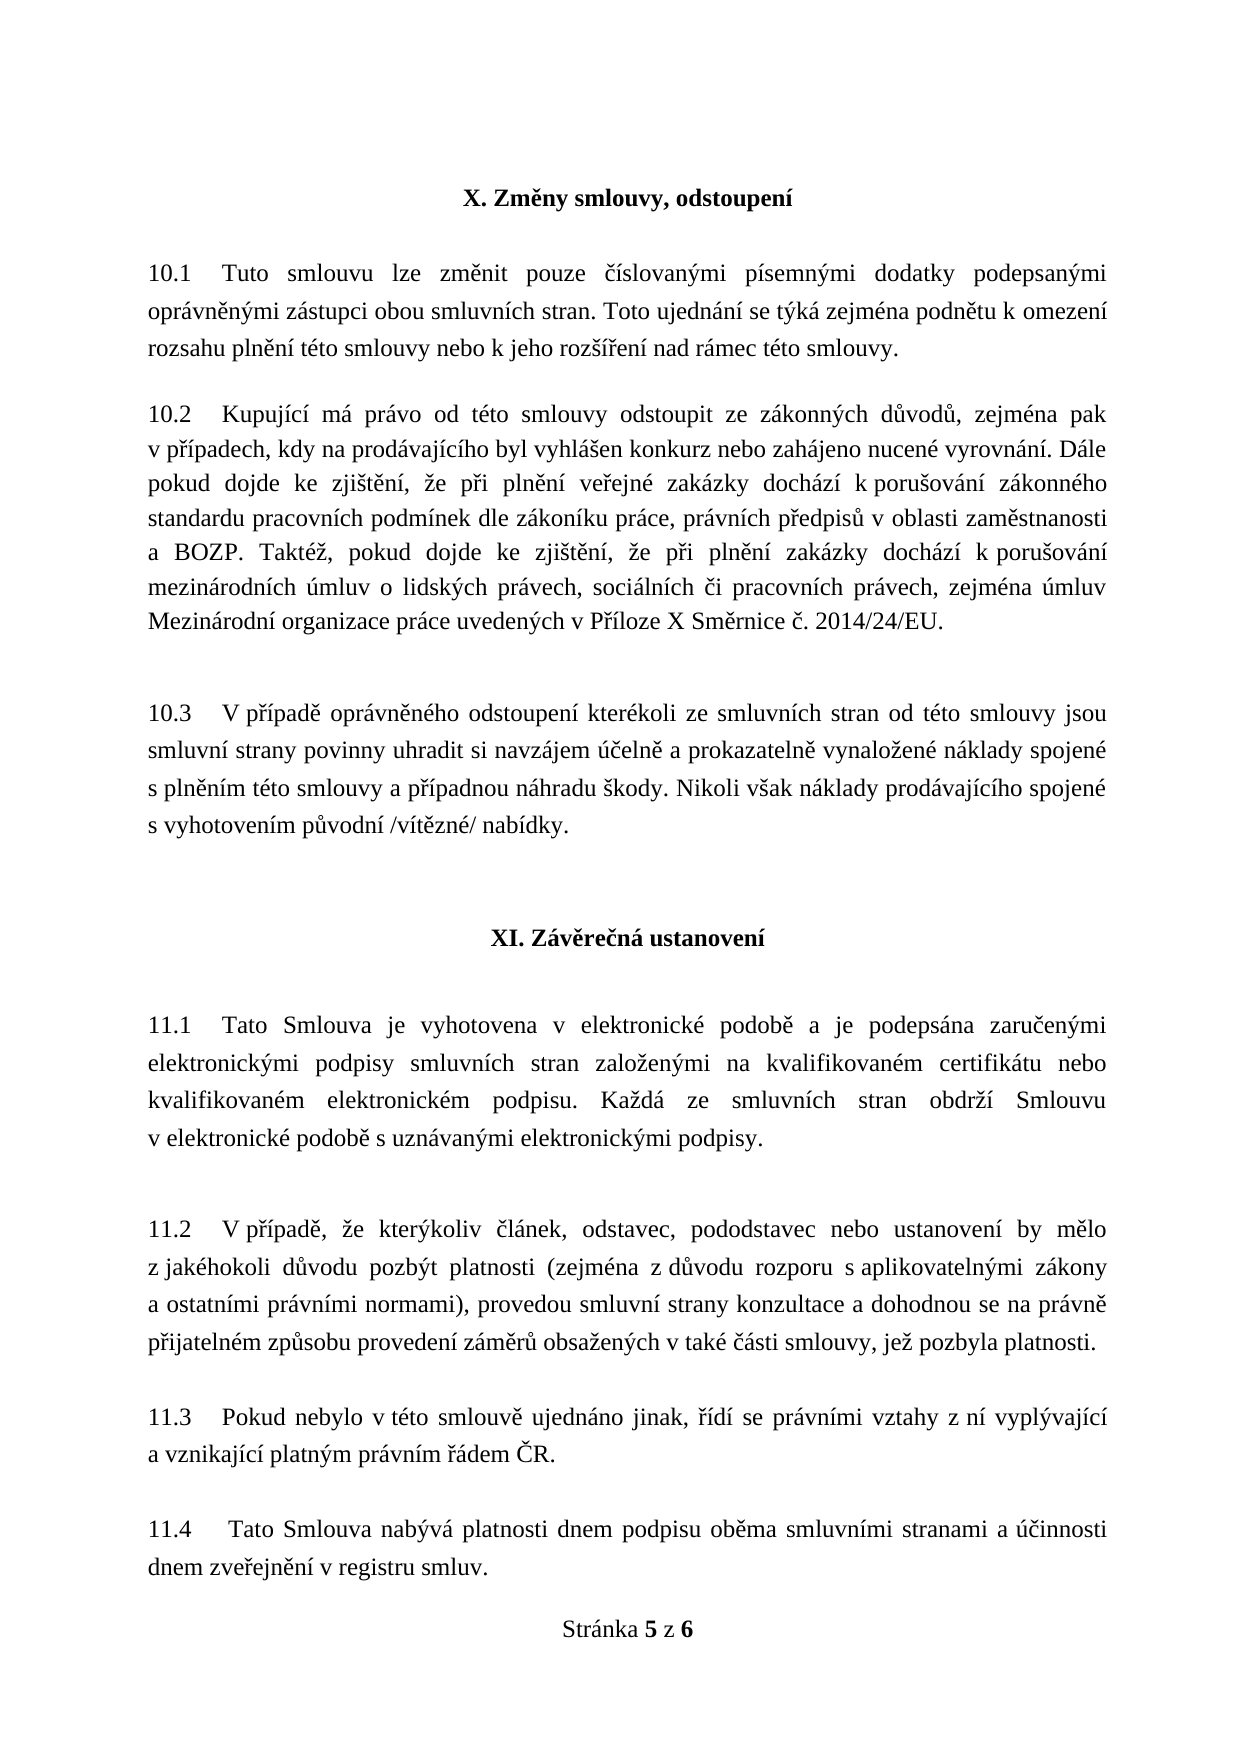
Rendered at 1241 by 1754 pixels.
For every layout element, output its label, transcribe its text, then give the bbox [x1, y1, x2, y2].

text 11.1 Tato Smlouva je vyhotovena v elektronické podobě a je podepsána zaručenými elektronickými podpisy smluvních stran založenými na kvalifikovaném certifikátu nebo kvalifikovaném elektronickém podpisu. Každá ze smluvních stran obdrží Smlouvu v elektronické podobě s uznávanými elektronickými podpisy. [148, 1001, 1107, 1151]
text XI. Závěrečná ustanovení [148, 914, 1107, 951]
text 11.3 Pokud nebylo v této smlouvě ujednáno jinak, řídí se právními vztahy z ní vyplývající a vznikající platným právním řádem ČR. [148, 1393, 1107, 1468]
text 11.4 Tato Smlouva nabývá platnosti dnem podpisu oběma smluvními stranami a účinnosti dnem zveřejnění v registru smluv. [148, 1506, 1107, 1581]
text X. Změny smlouvy, odstoupení [148, 174, 1107, 212]
text 10.1 Tuto smlouvu lze změnit pouze číslovanými písemnými dodatky podepsanými oprávněnými zástupci obou smluvních stran. Toto ujednání se týká zejména podnětu k omezení rozsahu plnění této smlouvy nebo k jeho rozšíření nad rámec této smlouvy. [148, 249, 1107, 362]
text 11.2 V případě, že kterýkoliv článek, odstavec, pododstavec nebo ustanovení by mělo z jakéhokoli důvodu pozbýt platnosti (zejména z důvodu rozporu s aplikovatelnými zákony a ostatními právními normami), provedou smluvní strany konzultace a dohodnou se na právně přijatelném způsobu provedení záměrů obsažených v také části smlouvy, jež pozbyla platnosti. [148, 1206, 1107, 1356]
text 10.2 Kupující má právo od této smlouvy odstoupit ze zákonných důvodů, zejména pak v případech, kdy na prodávajícího byl vyhlášen konkurz nebo zahájeno nucené vyrovnání. Dále pokud dojde ke zjištění, že při plnění veřejné zakázky dochází k porušování zákonného standardu pracovních podmínek dle zákoníku práce, právních předpisů v oblasti zaměstnanosti a BOZP. Taktéž, pokud dojde ke zjištění, že při plnění zakázky dochází k porušování mezinárodních úmluv o lidských právech, sociálních či pracovních právech, zejména úmluv Mezinárodní organizace práce uvedených v Příloze X Směrnice č. 2014/24/EU. [148, 399, 1107, 635]
text 10.3 V případě oprávněného odstoupení kterékoli ze smluvních stran od této smlouvy jsou smluvní strany povinny uhradit si navzájem účelně a prokazatelně vynaložené náklady spojené s plněním této smlouvy a případnou náhradu škody. Nikoli však náklady prodávajícího spojené s vyhotovením původní /vítězné/ nabídky. [148, 689, 1107, 839]
